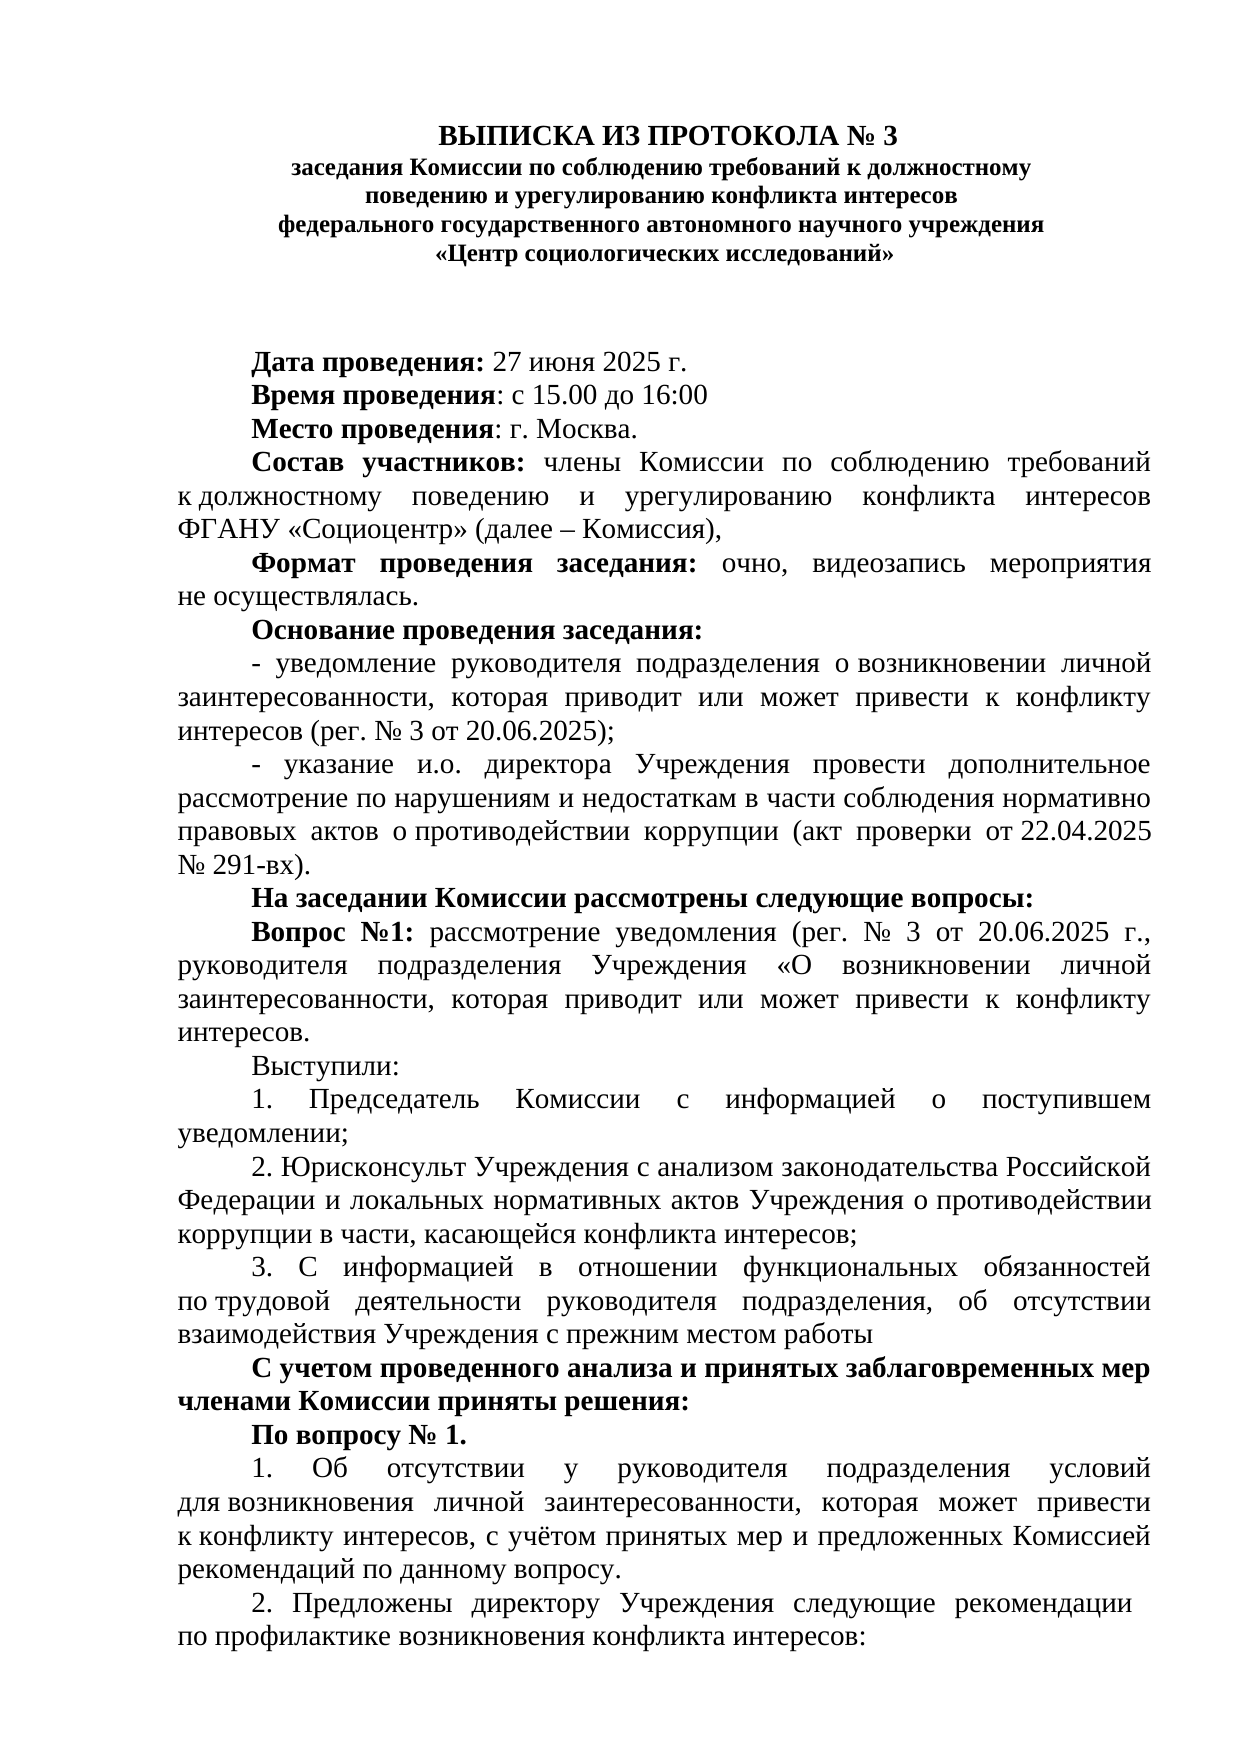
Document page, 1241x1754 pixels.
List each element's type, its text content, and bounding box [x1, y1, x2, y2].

text Выступили: [177, 1048, 1152, 1082]
text Формат проведения заседания: очно, видеозапись мероприятия не осуществлялась. [177, 545, 1152, 612]
text 2. Предложены директору Учреждения следующие рекомендации по профилактике возникновения конфликта интересов: [177, 1585, 1152, 1652]
text 2. Юрисконсульт Учреждения с анализом законодательства Российской Федерации и локальных нормативных актов Учреждения о противодействии коррупции в части, касающейся конфликта интересов; [177, 1149, 1152, 1249]
text 3. С информацией в отношении функциональных обязанностей по трудовой деятельности руководителя подразделения, об отсутствии взаимодействия Учреждения с прежним местом работы [177, 1249, 1152, 1350]
text По вопросу № 1. [177, 1417, 1152, 1451]
text Дата проведения: 27 июня 2025 г. [177, 344, 1152, 377]
text На заседании Комиссии рассмотрены следующие вопросы: [177, 880, 1152, 914]
text ВЫПИСКА ИЗ ПРОТОКОЛА № 3 [177, 118, 1152, 152]
text - указание и.о. директора Учреждения провести дополнительное рассмотрение по нарушениям и недостаткам в части соблюдения нормативно правовых актов о противодействии коррупции (акт проверки от 22.04.2025 № 291-вх). [177, 746, 1152, 880]
text Основание проведения заседания: [177, 612, 1152, 646]
text - уведомление руководителя подразделения о возникновении личной заинтересованности, которая приводит или может привести к конфликту интересов (рег. № 3 от 20.06.2025); [177, 646, 1152, 746]
text 1. Председатель Комиссии с информацией о поступившем уведомлении; [177, 1082, 1152, 1149]
text Время проведения: с 15.00 до 16:00 [177, 377, 1152, 411]
text Место проведения: г. Москва. [177, 411, 1152, 444]
text 1. Об отсутствии у руководителя подразделения условий для возникновения личной заинтересованности, которая может привести к конфликту интересов, с учётом принятых мер и предложенных Комиссией рекомендаций по данному вопросу. [177, 1451, 1152, 1585]
text Состав участников: члены Комиссии по соблюдению требований к должностному поведению и урегулированию конфликта интересов ФГАНУ «Социоцентр» (далее – Комиссия), [177, 444, 1152, 545]
text Вопрос №1: рассмотрение уведомления (рег. № 3 от 20.06.2025 г., руководителя подразделения Учреждения «О возникновении личной заинтересованности, которая приводит или может привести к конфликту интересов. [177, 914, 1152, 1048]
text С учетом проведенного анализа и принятых заблаговременных мер членами Комиссии приняты решения: [177, 1350, 1152, 1417]
text заседания Комиссии по соблюдению требований к должностному поведению и урегулированию конфликта интересов федерального государственного автономного научного учреждения «Центр социологических исследований» [177, 152, 1152, 267]
